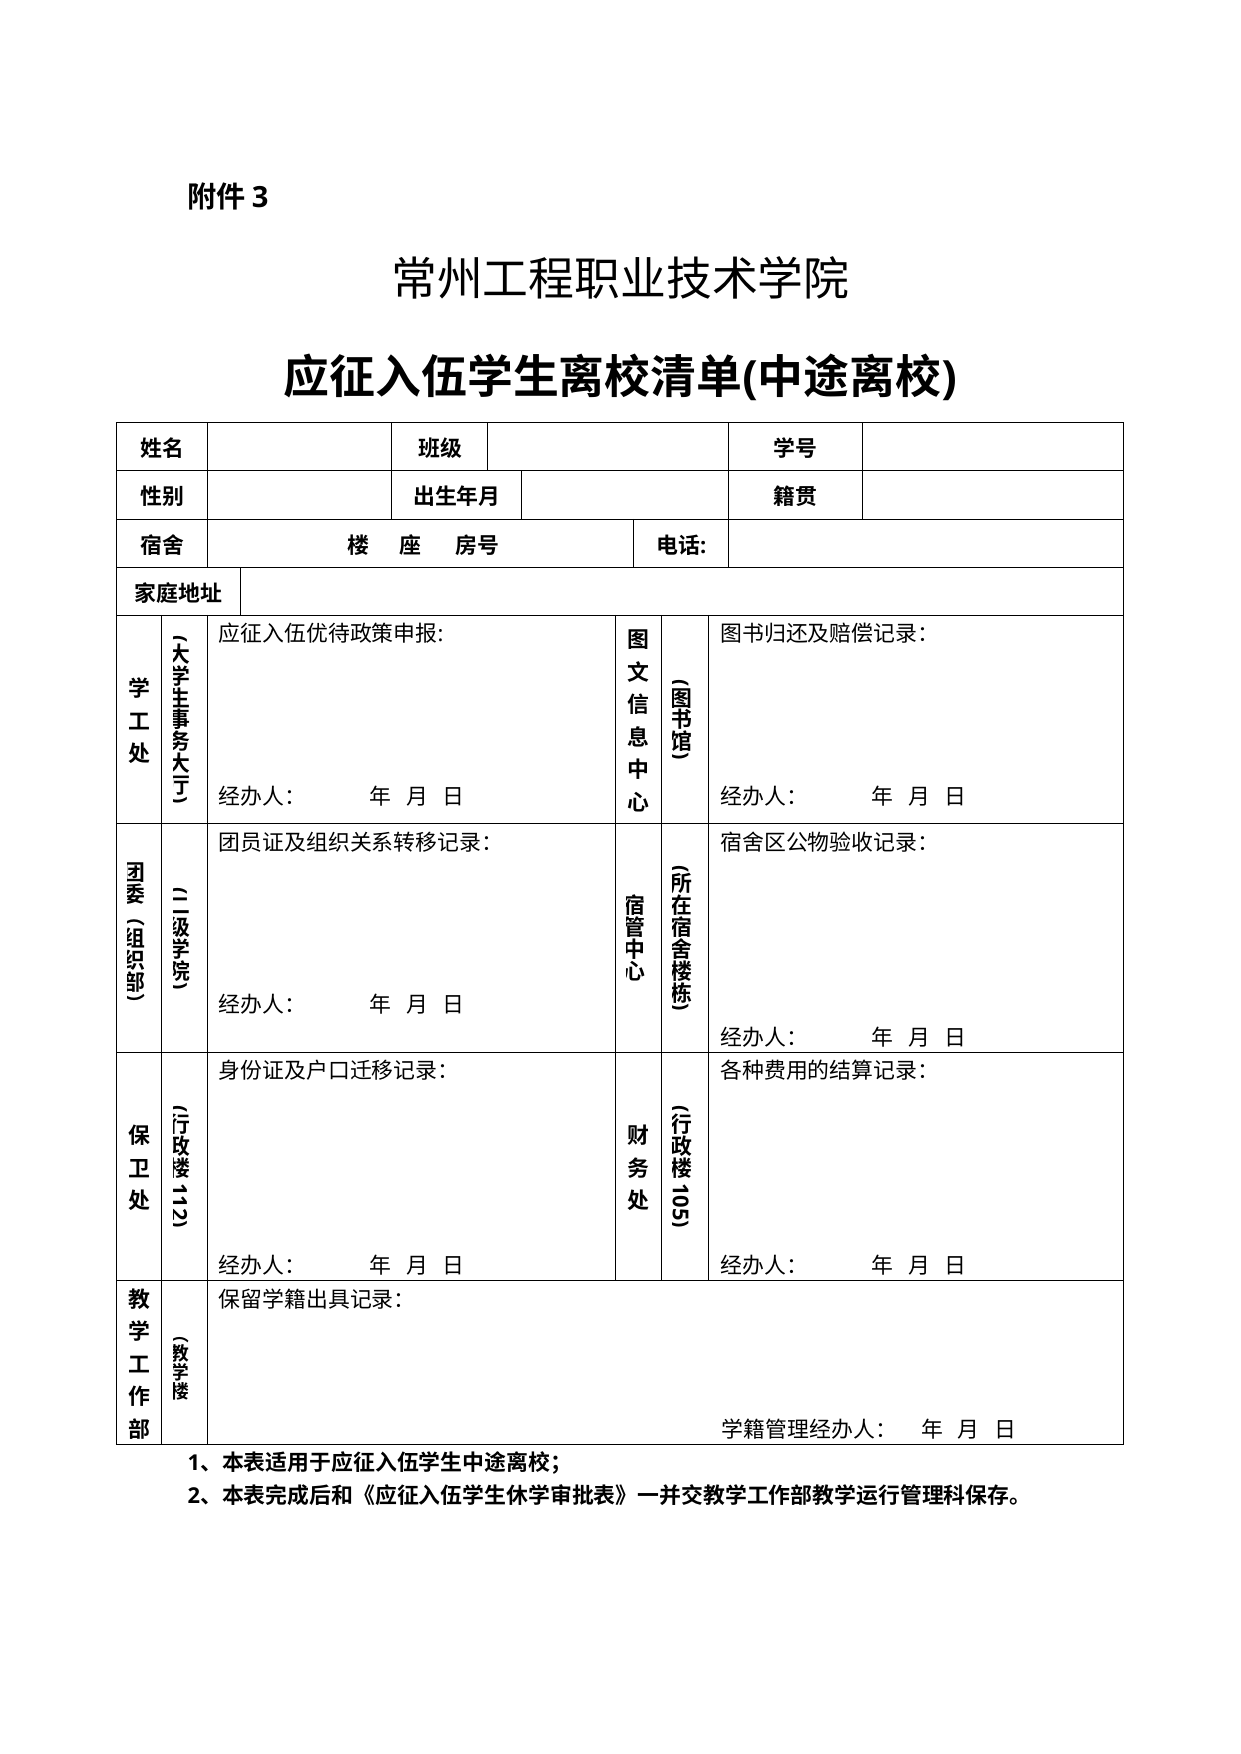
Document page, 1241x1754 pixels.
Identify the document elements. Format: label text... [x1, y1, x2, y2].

table_cell 各种费用的结算记录： 经办人： 年 月 日 [709, 1053, 1123, 1280]
table_header [208, 423, 391, 470]
table_cell 应征入伍优待政策申报: 经办人： 年 月 日 [208, 616, 615, 823]
text 1、本表适用于应征入伍学生中途离校； [187, 1445, 1053, 1477]
table_cell 团员证及组织关系转移记录： 经办人： 年 月 日 [208, 824, 615, 1052]
table_cell 图 文信息中心 [616, 616, 661, 823]
table_cell 籍贯 [729, 471, 862, 519]
table_cell 身份证及户口迁移记录： 经办人： 年 月 日 [208, 1053, 615, 1280]
table_cell (二级学院) [162, 824, 207, 1052]
table_header [863, 423, 1123, 470]
table_header 学号 [729, 423, 862, 470]
table_cell 家庭地址 [117, 568, 240, 615]
table_cell 宿舍区公物验收记录： 经办人： 年 月 日 [709, 824, 1123, 1052]
table_cell (行政楼105) [662, 1053, 708, 1280]
table_header 班级 [392, 423, 487, 470]
table_cell （教学楼B223） [162, 1281, 207, 1444]
table_cell 电话: [634, 520, 728, 567]
table_cell 图书归还及赔偿记录： 经办人： 年 月 日 [709, 616, 1123, 823]
table_cell 楼 座 房号 [208, 520, 633, 567]
table_cell (图书馆) [662, 616, 708, 823]
text 常州工程职业技术学院 [187, 227, 1053, 324]
table_cell 团委（组织部） [117, 824, 161, 1052]
table_cell 保留学籍出具记录： 学籍管理经办人： 年 月 日 [208, 1281, 1123, 1444]
table_cell 宿舍 [117, 520, 207, 567]
table_cell 教学工作部 [117, 1281, 161, 1444]
table_cell 出生年月 [392, 471, 521, 519]
table_header 姓名 [117, 423, 207, 470]
text 应征入伍学生离校清单(中途离校) [187, 324, 1053, 422]
table_cell [208, 471, 391, 519]
table_cell 学工处 [117, 616, 161, 823]
table_cell 性别 [117, 471, 207, 519]
text 附件3 [187, 162, 1053, 227]
table_cell (大学生事务大厅) [162, 616, 207, 823]
table_cell 财务处 [616, 1053, 661, 1280]
table_cell [863, 471, 1123, 519]
table_cell (所在宿舍楼栋) [662, 824, 708, 1052]
table_cell 宿管中心 [616, 824, 661, 1052]
table_cell [729, 520, 1123, 567]
text 2、本表完成后和《应征入伍学生休学审批表》一并交教学工作部教学运行管理科保存。 [187, 1477, 1053, 1510]
table_cell [522, 471, 728, 519]
table_cell [241, 568, 1123, 615]
table_header [488, 423, 728, 470]
table_cell 保卫处 [117, 1053, 161, 1280]
table_cell (行政楼112) [162, 1053, 207, 1280]
